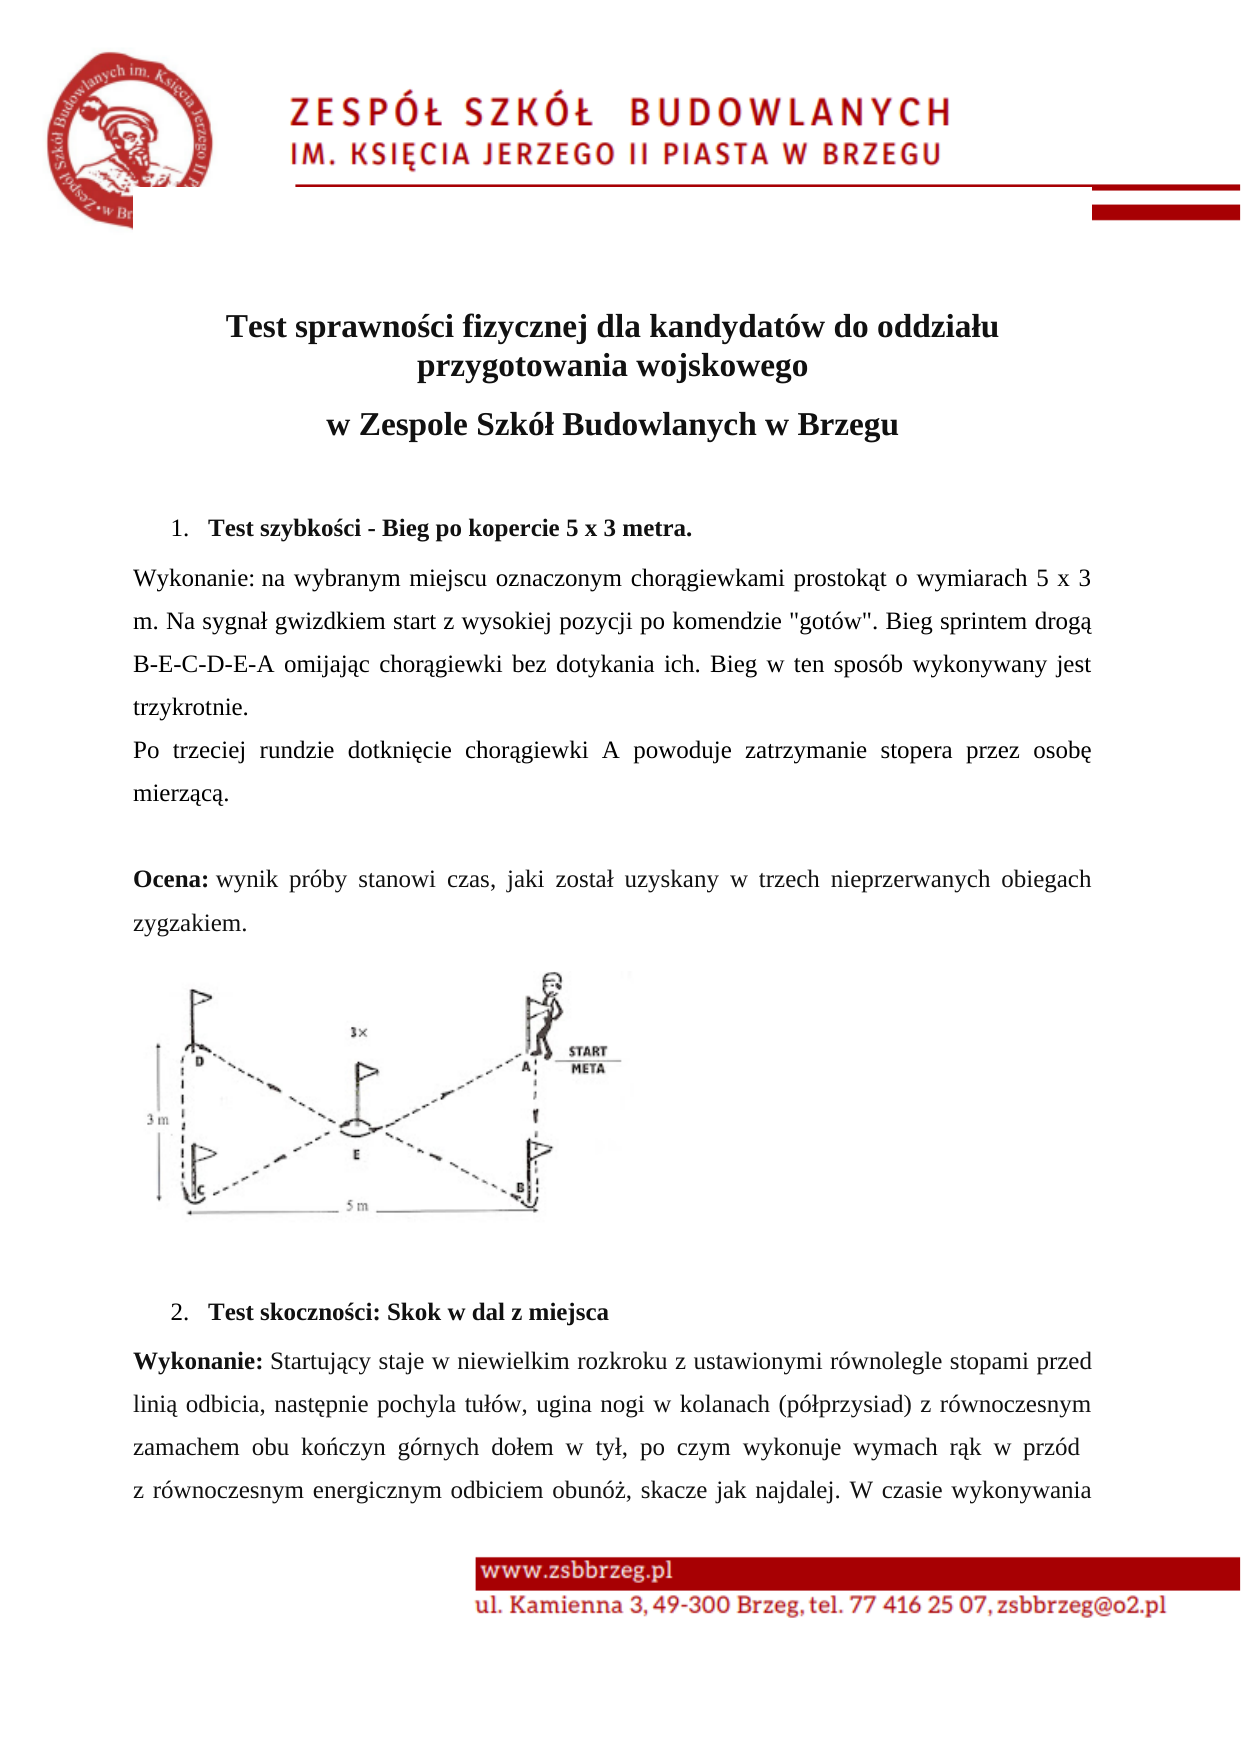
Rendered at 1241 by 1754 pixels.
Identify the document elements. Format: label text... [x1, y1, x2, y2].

text w Zespole Szkół Budowlanych w Brzegu [133, 404, 1092, 443]
list Test skoczności: Skok w dal z miejsca [170, 1297, 1092, 1325]
picture [132, 971, 634, 1227]
picture [0, 1541, 1241, 1696]
list Test szybkości - Bieg po kopercie 5 x 3 metra. [170, 513, 1092, 542]
picture [0, 41, 1241, 250]
text Wykonanie: na wybranym miejscu oznaczonym chorągiewkami prostokąt o wymiarach 5 x 3 m. Na sygnał gwizdkiem start z wysokiej pozycji po komendzie "gotów". Bieg sprintem drogą B-E-C-D-E-A omijając chorągiewki bez dotykania ich. Bieg w ten sposób wykonywany jest trzykrotnie. Po trzeciej rundzie dotknięcie chorągiewki A powoduje zatrzymanie stopera przez osobę mierzącą. Ocena: wynik próby stanowi czas, jaki został uzyskany w trzech nieprzerwanych obiegach zygzakiem. [133, 563, 1092, 936]
text Test sprawności fizycznej dla kandydatów do oddziału przygotowania wojskowego [133, 307, 1092, 383]
